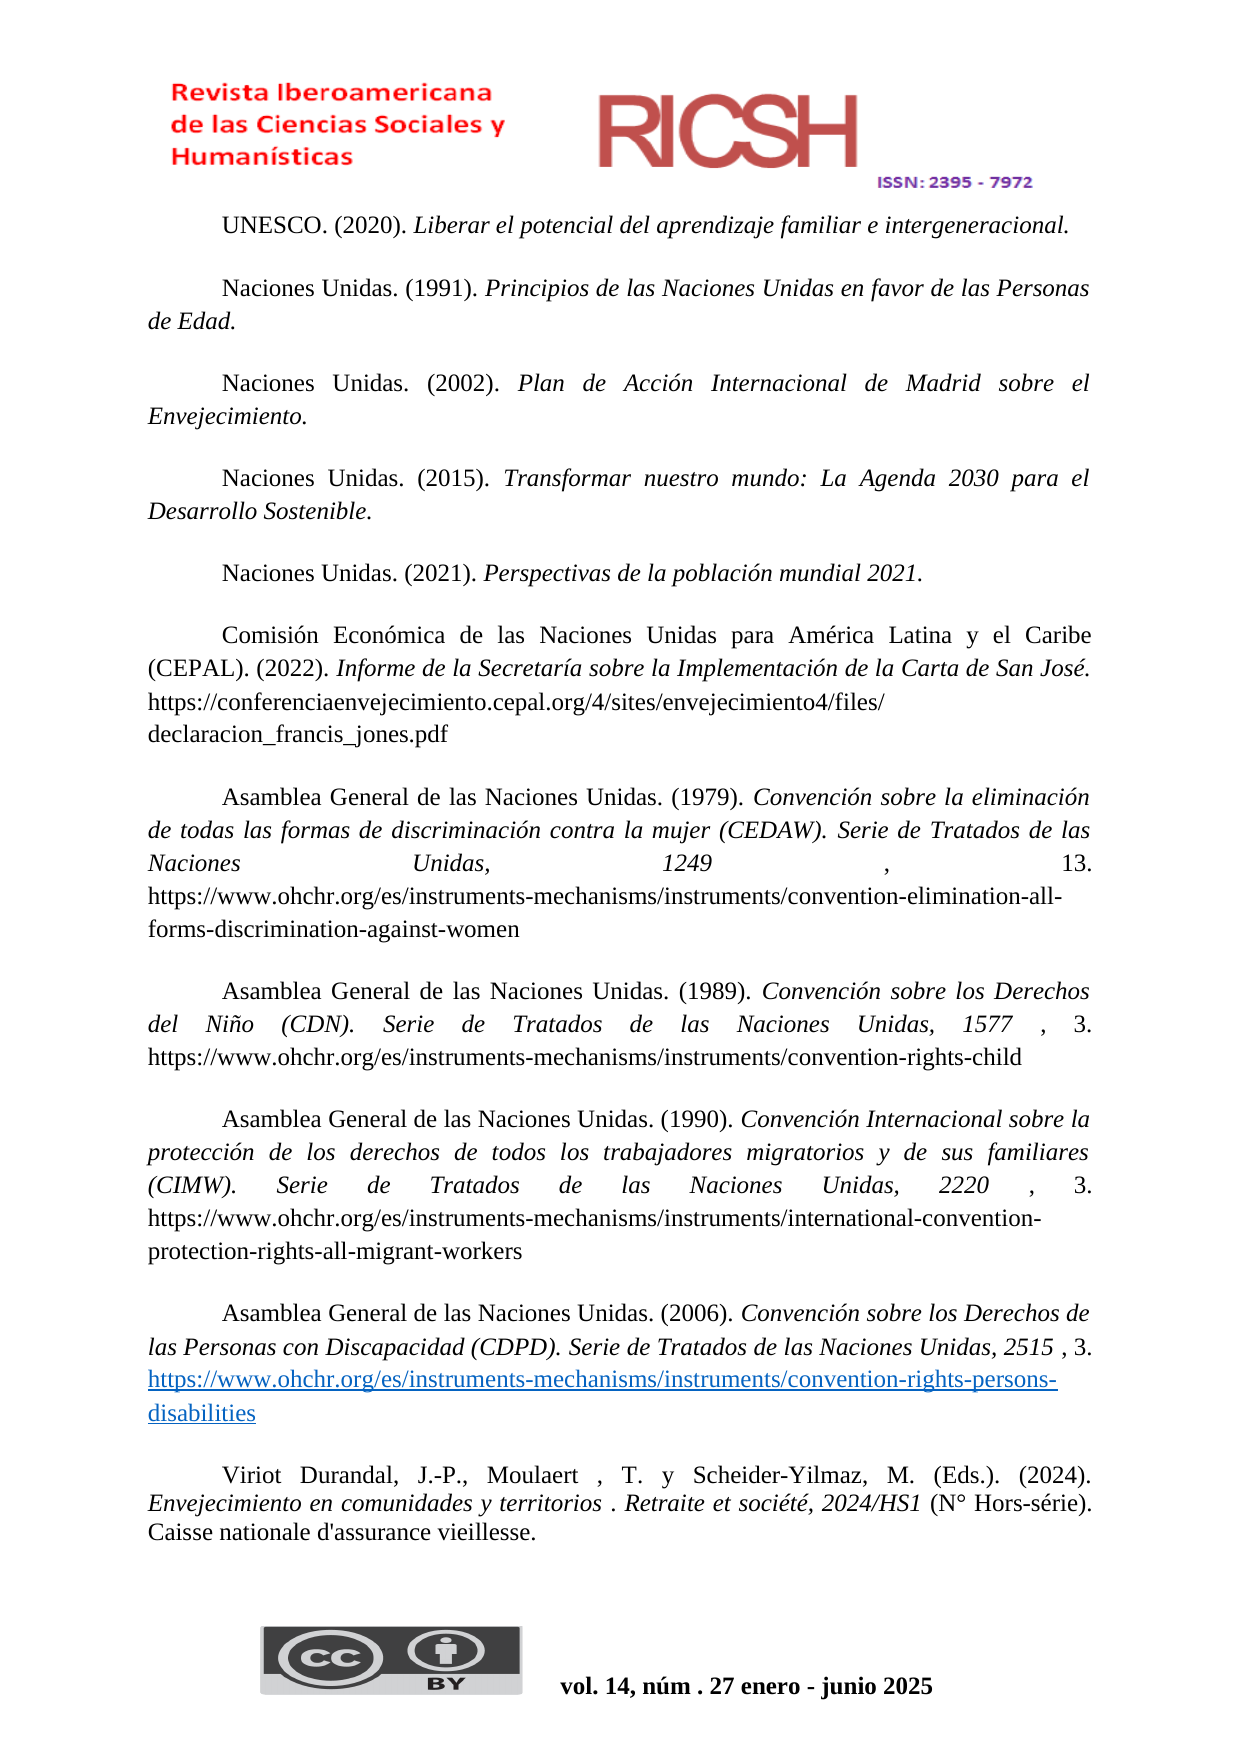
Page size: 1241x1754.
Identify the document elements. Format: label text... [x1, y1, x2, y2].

text Viriot Durandal, J.-P., Moulaert , T. y Scheider-Yilmaz, M. (Eds.). (2024). Envejecimiento en comunidades y territorios . Retraite et société, 2024/HS1 (N° Hors-série). Caisse nationale d'assurance vieillesse. [148, 1460, 1092, 1546]
text Naciones Unidas. (2021). Perspectivas de la población mundial 2021. [148, 558, 1092, 587]
text Comisión Económica de las Naciones Unidas para América Latina y el Caribe (CEPAL). (2022). Informe de la Secretaría sobre la Implementación de la Carta de San José. https://conferenciaenvejecimiento.cepal.org/4/sites/envejecimiento4/files/declaracion_francis_jones.pdf [148, 621, 1092, 748]
text Asamblea General de las Naciones Unidas. (1990). Convención Internacional sobre la protección de los derechos de todos los trabajadores migratorios y de sus familiares (CIMW). Serie de Tratados de las Naciones Unidas, 2220 , 3. https://www.ohchr.org/es/instruments-mechanisms/instruments/international-convention-protection-rights-all-migrant-workers [148, 1104, 1092, 1265]
picture [147, 73, 1069, 211]
text Asamblea General de las Naciones Unidas. (2006). Convención sobre los Derechos de las Personas con Discapacidad (CDPD). Serie de Tratados de las Naciones Unidas, 2515 , 3. https://www.ohchr.org/es/instruments-mechanisms/instruments/convention-rights-persons-disabilities [148, 1298, 1092, 1426]
text Asamblea General de las Naciones Unidas. (1989). Convención sobre los Derechos del Niño (CDN). Serie de Tratados de las Naciones Unidas, 1577 , 3. https://www.ohchr.org/es/instruments-mechanisms/instruments/convention-rights-child [148, 976, 1092, 1071]
text Naciones Unidas. (2002). Plan de Acción Internacional de Madrid sobre el Envejecimiento. [148, 368, 1092, 430]
text Naciones Unidas. (2015). Transformar nuestro mundo: La Agenda 2030 para el Desarrollo Sostenible. [148, 463, 1092, 525]
text UNESCO. (2020). Liberar el potencial del aprendizaje familiar e intergeneracional. [148, 211, 1092, 239]
picture [260, 1626, 523, 1695]
text Asamblea General de las Naciones Unidas. (1979). Convención sobre la eliminación de todas las formas de discriminación contra la mujer (CEDAW). Serie de Tratados de las Naciones Unidas, 1249 , 13. https://www.ohchr.org/es/instruments-mechanisms/instruments/convention-elimination-all-forms-discrimination-against-women [148, 782, 1092, 943]
text Naciones Unidas. (1991). Principios de las Naciones Unidas en favor de las Personas de Edad. [148, 273, 1092, 334]
